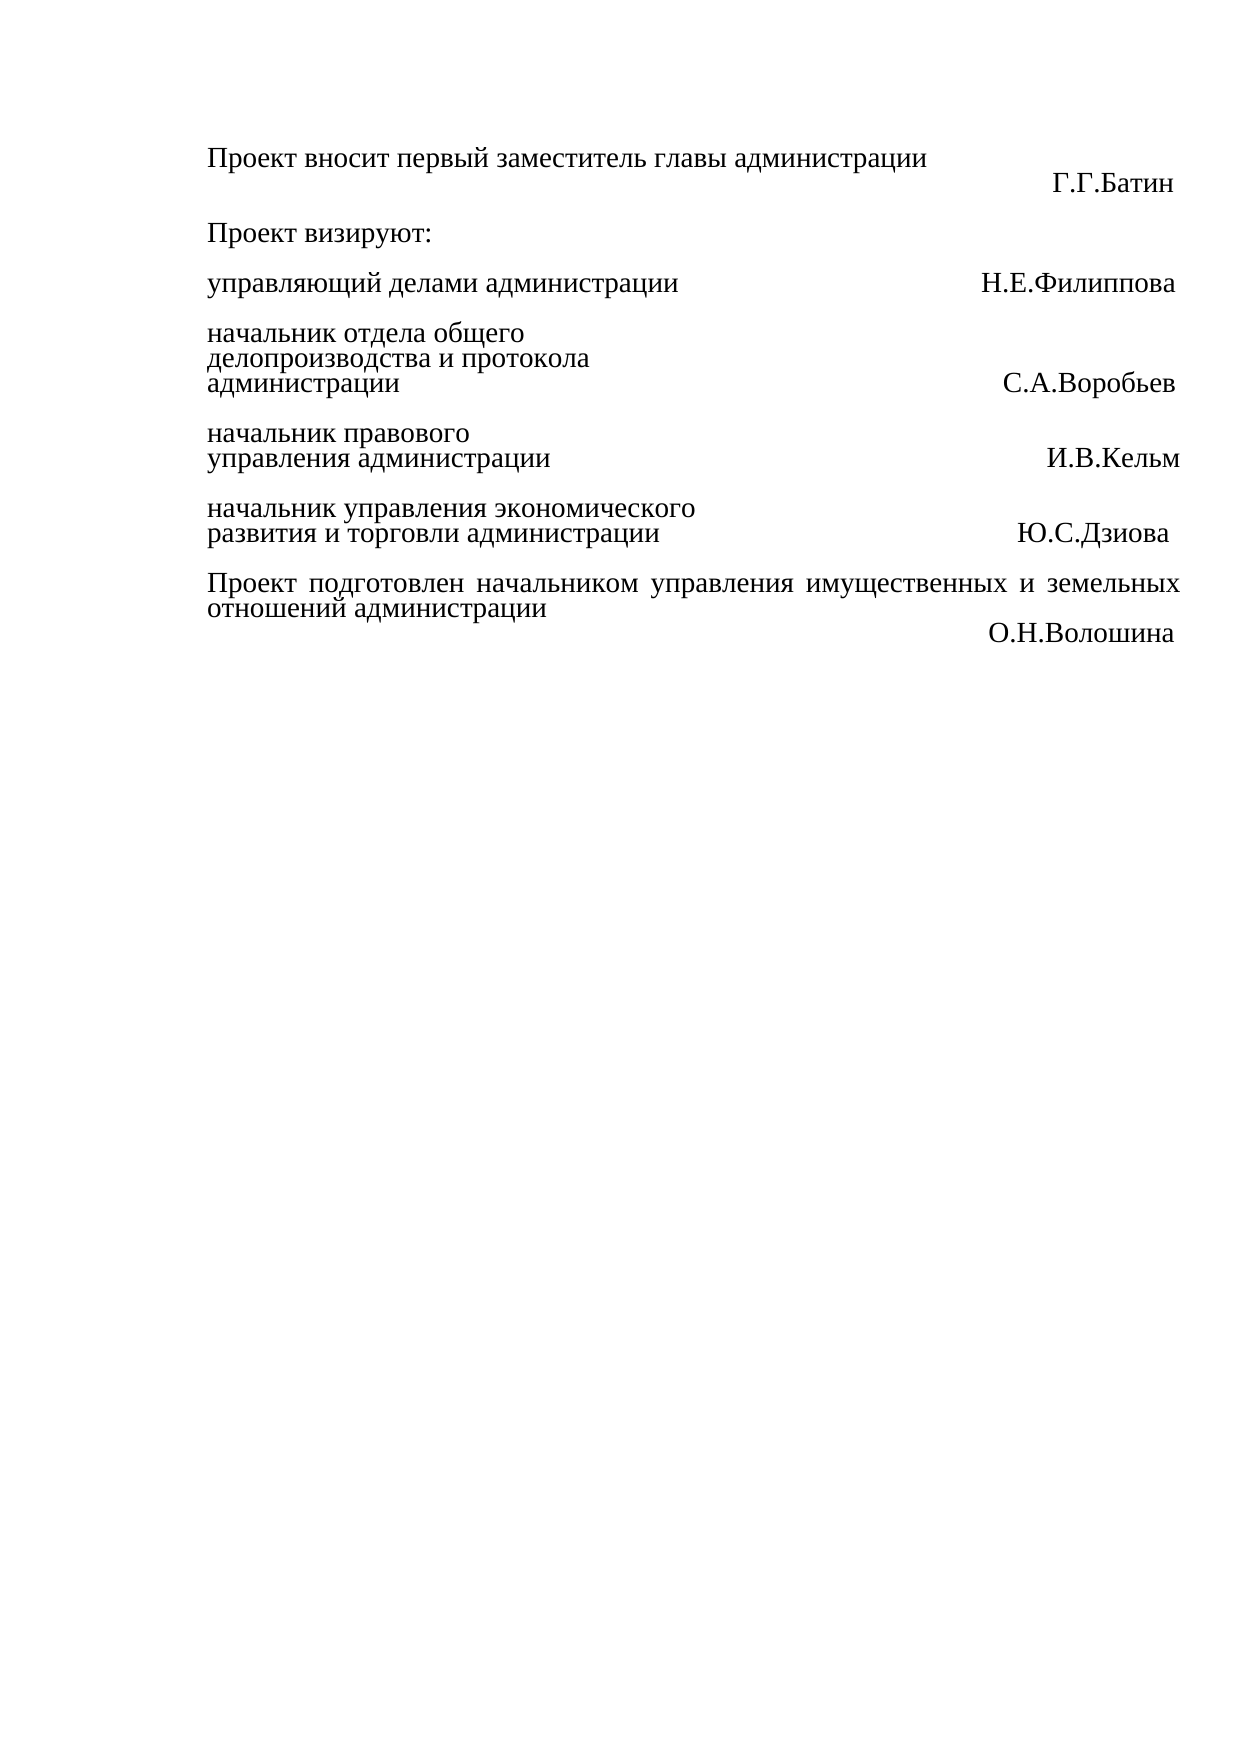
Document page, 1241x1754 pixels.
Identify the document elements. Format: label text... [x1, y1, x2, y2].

text администрации С.А.Воробьев [207, 373, 1181, 398]
text развития и торговли администрации Ю.С.Дзиова [207, 523, 1088, 548]
text Проект вносит первый заместитель главы администрации [207, 148, 1181, 173]
text начальник отдела общего [207, 323, 1181, 348]
text Проект визируют: [207, 223, 1181, 248]
text Г.Г.Батин [723, 173, 1181, 198]
text делопроизводства и протокола [207, 348, 1181, 373]
text управления администрации И.В.Кельм [207, 448, 1181, 473]
text О.Н.Волошина [207, 623, 1181, 648]
text Проект подготовлен начальником управления имущественных и земельных отношений администрации [207, 573, 1181, 623]
text начальник правового [207, 423, 1181, 448]
text управляющий делами администрации Н.Е.Филиппова [207, 273, 1181, 298]
text начальник управления экономического [207, 498, 1181, 523]
